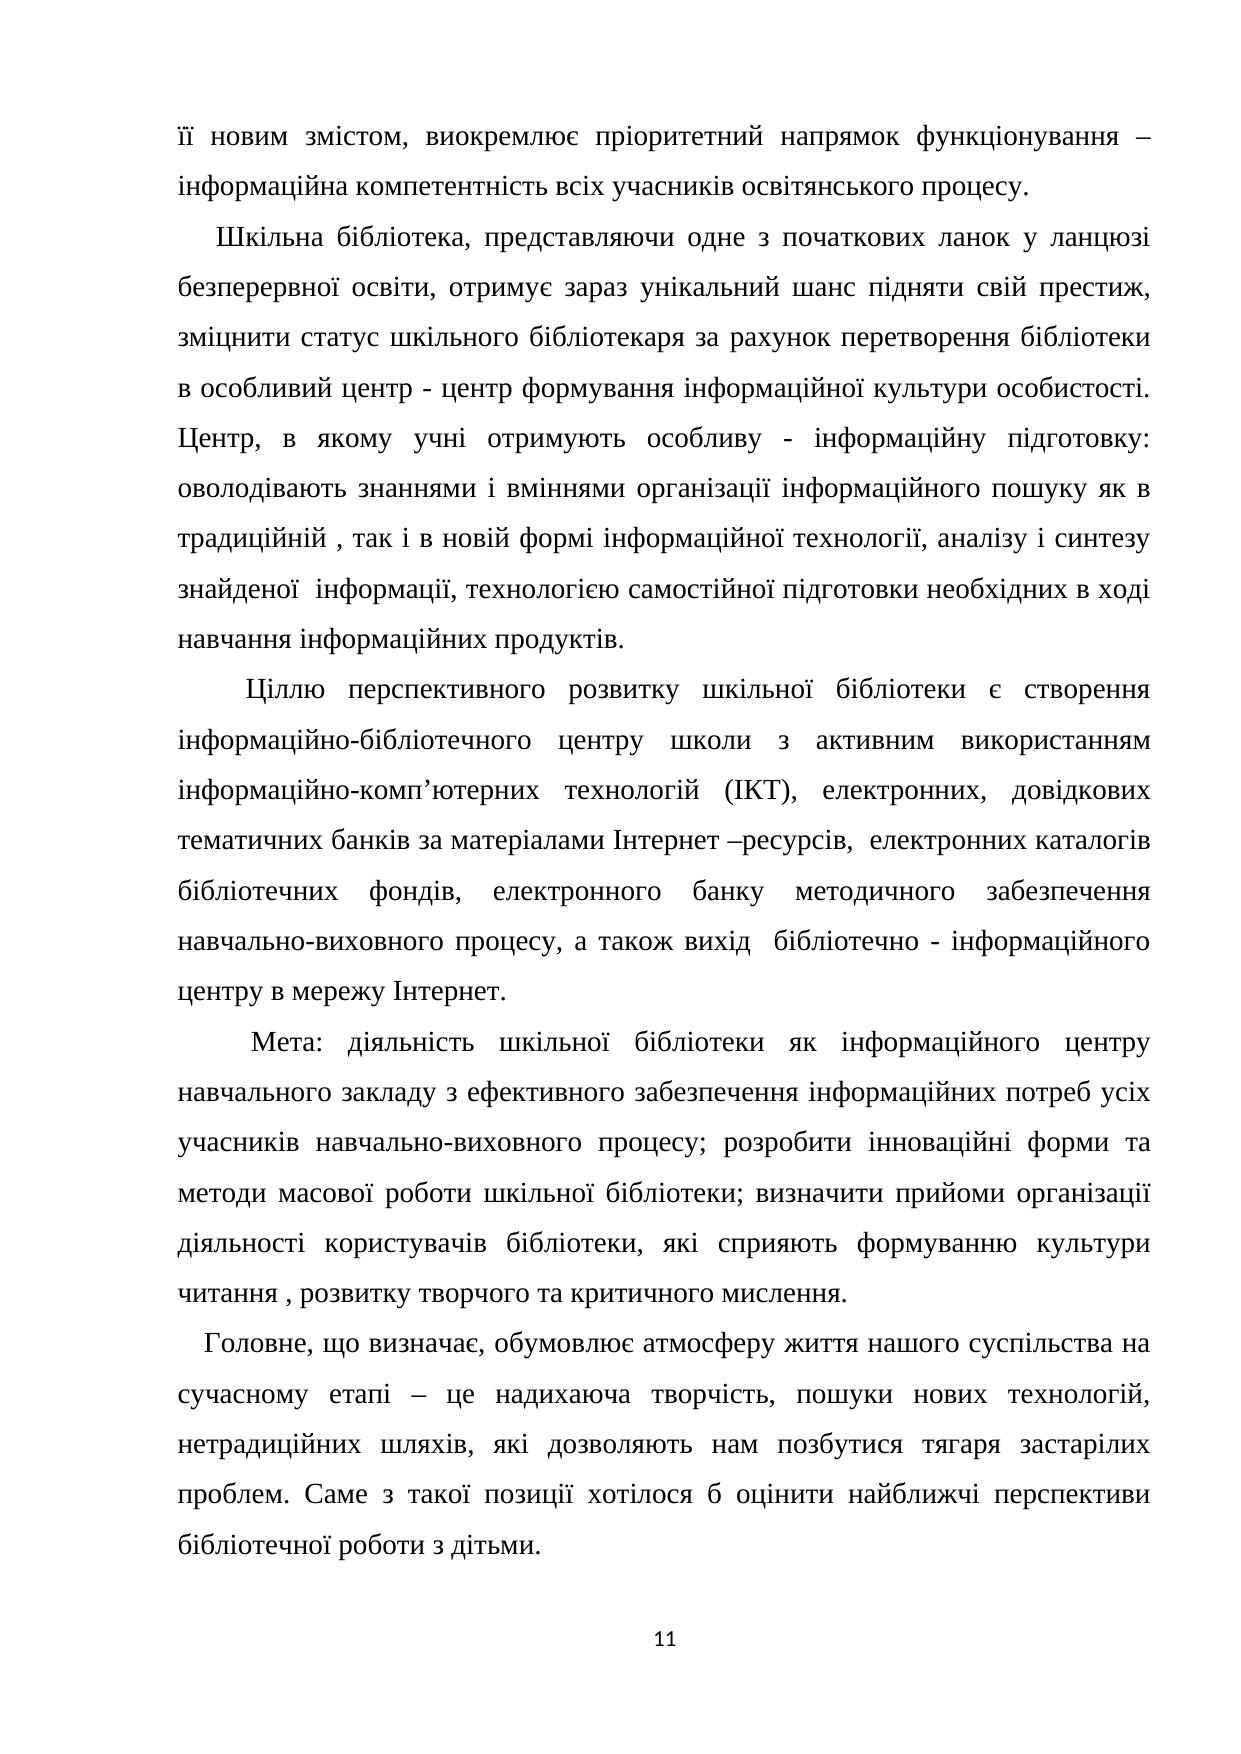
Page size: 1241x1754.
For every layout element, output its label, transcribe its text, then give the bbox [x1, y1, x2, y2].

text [177, 118, 1152, 202]
text Шкільна бібліотека, представляючи одне з початкових ланок у ланцюзі безперервної освіти, отримує зараз унікальний шанс підняти свій престиж, зміцнити статус шкільного бібліотекаря за рахунок перетворення бібліотеки в особливий центр - центр формування інформаційної культури особистості. Центр, в якому учні отримують особливу - інформаційну підготовку: оволодівають знаннями і вміннями організації інформаційного пошуку як в традиційній , так і в новій формі інформаційної технології, аналізу і синтезу знайденої інформації, технологією самостійної підготовки необхідних в ході навчання інформаційних продуктів. [177, 219, 1152, 655]
text Мета: діяльність шкільної бібліотеки як інформаційного центру навчального закладу з ефективного забезпечення інформаційних потреб усіх учасників навчально-виховного процесу; розробити інноваційні форми та методи масової роботи шкільної бібліотеки; визначити прийоми організації діяльності користувачів бібліотеки, які сприяють формуванню культури читання , розвитку творчого та критичного мислення. [177, 1024, 1152, 1309]
text Головне, що визначає, обумовлює атмосферу життя нашого суспільства на сучасному етапі – це надихаюча творчість, пошуки нових технологій, нетрадиційних шляхів, які дозволяють нам позбутися тягаря застарілих проблем. Саме з такої позиції хотілося б оцінити найближчі перспективи бібліотечної роботи з дітьми. [177, 1326, 1152, 1560]
text Ціллю перспективного розвитку шкільної бібліотеки є створення інформаційно-бібліотечного центру школи з активним використанням інформаційно-комп’ютерних технологій (ІКТ), електронних, довідкових тематичних банків за матеріалами Інтернет –ресурсів, електронних каталогів бібліотечних фондів, електронного банку методичного забезпечення навчально-виховного процесу, а також вихід бібліотечно - інформаційного центру в мережу Інтернет. [177, 672, 1152, 1007]
